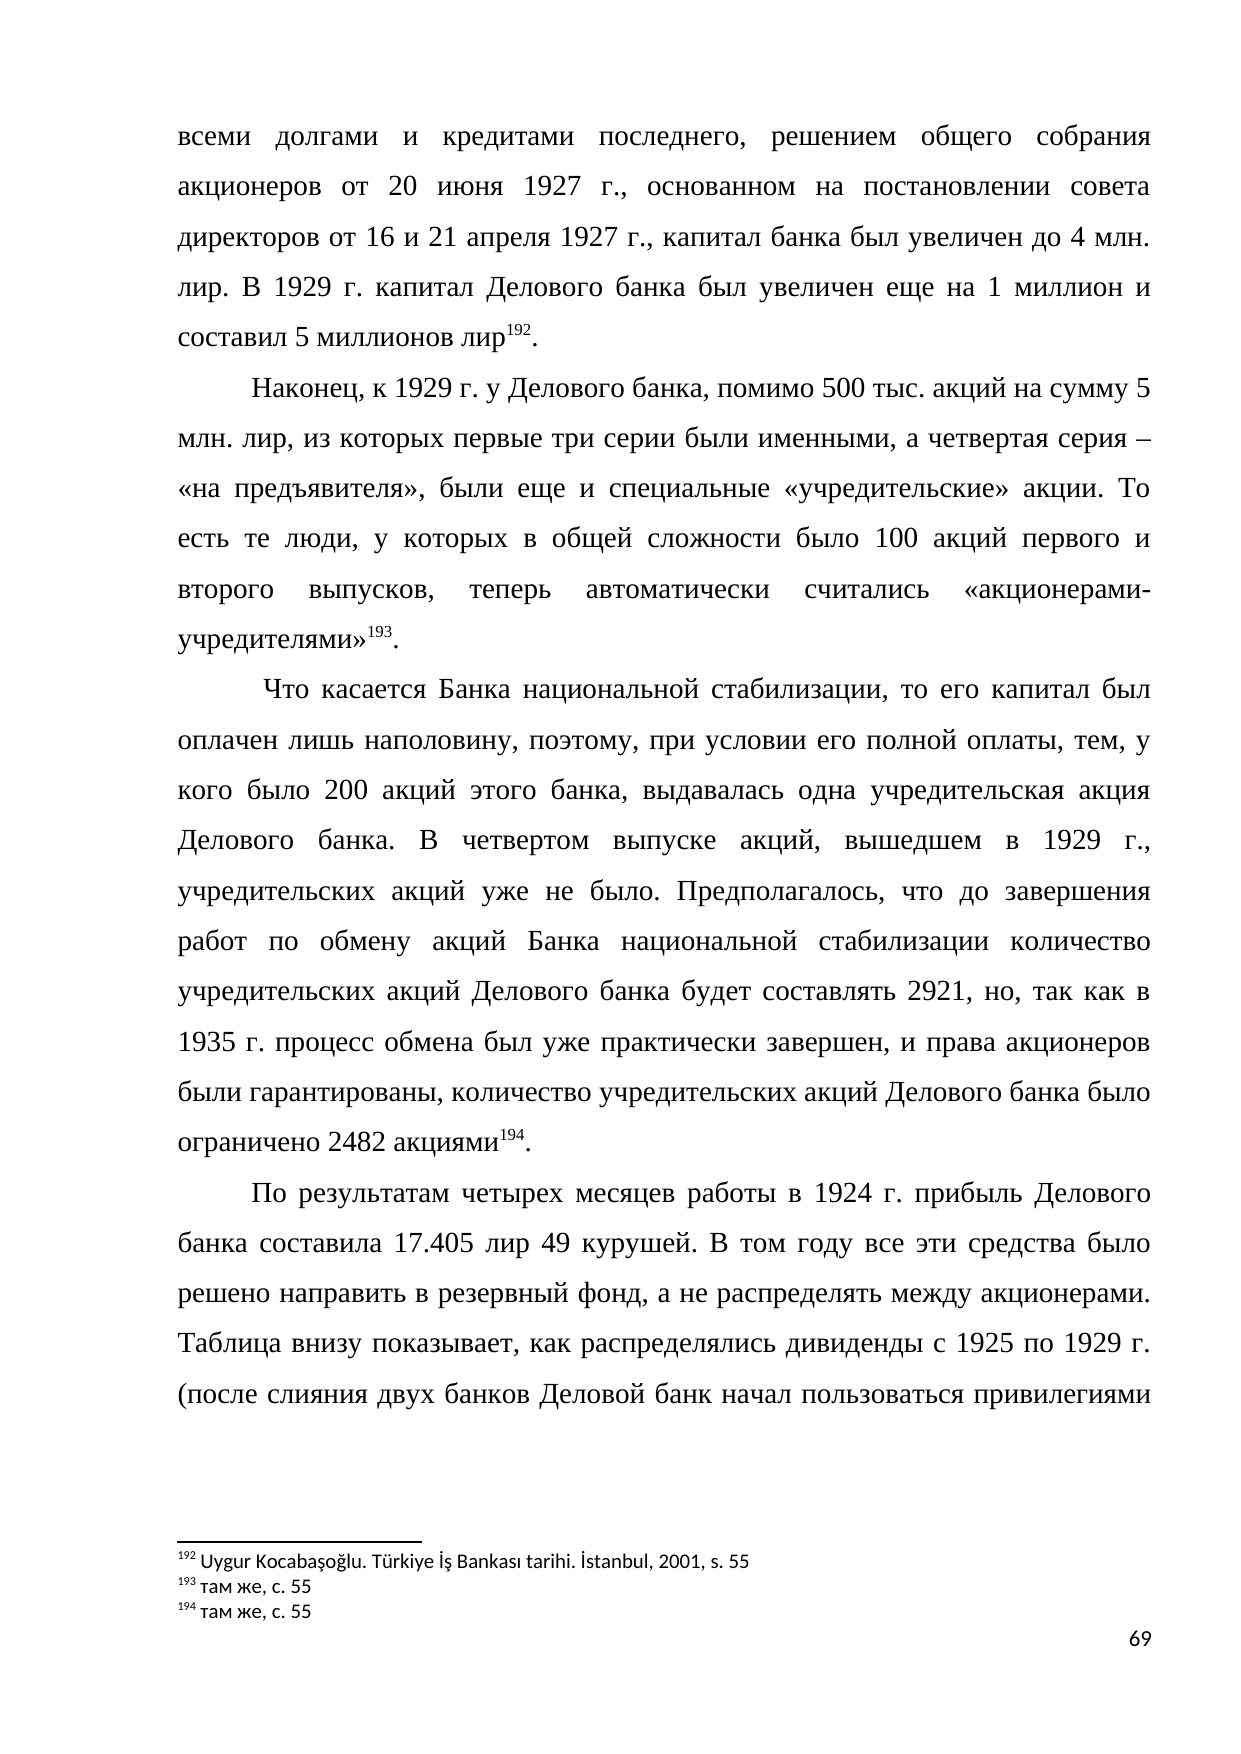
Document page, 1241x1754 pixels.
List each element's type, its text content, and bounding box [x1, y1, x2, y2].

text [177, 1175, 1152, 1409]
text Наконец, к 1929 г. у Делового банка, помимо 500 тыс. акций на сумму 5 млн. лир, из которых первые три серии были именными, а четвертая серия – «на предъявителя», были еще и специальные «учредительские» акции. То есть те люди, у которых в общей сложности было 100 акций первого и второго выпусков, теперь автоматически считались «акционерами-учредителями». [177, 370, 1152, 655]
text Что касается Банка национальной стабилизации, то его капитал был оплачен лишь наполовину, поэтому, при условии его полной оплаты, тем, у кого было 200 акций этого банка, выдавалась одна учредительская акция Делового банка. В четвертом выпуске акций, вышедшем в 1929 г., учредительских акций уже не было. Предполагалось, что до завершения работ по обмену акций Банка национальной стабилизации количество учредительских акций Делового банка будет составлять 2921, но, так как в 1935 г. процесс обмена был уже практически завершен, и права акционеров были гарантированы, количество учредительских акций Делового банка было ограничено 2482 акциями. [177, 672, 1152, 1158]
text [177, 118, 1152, 353]
